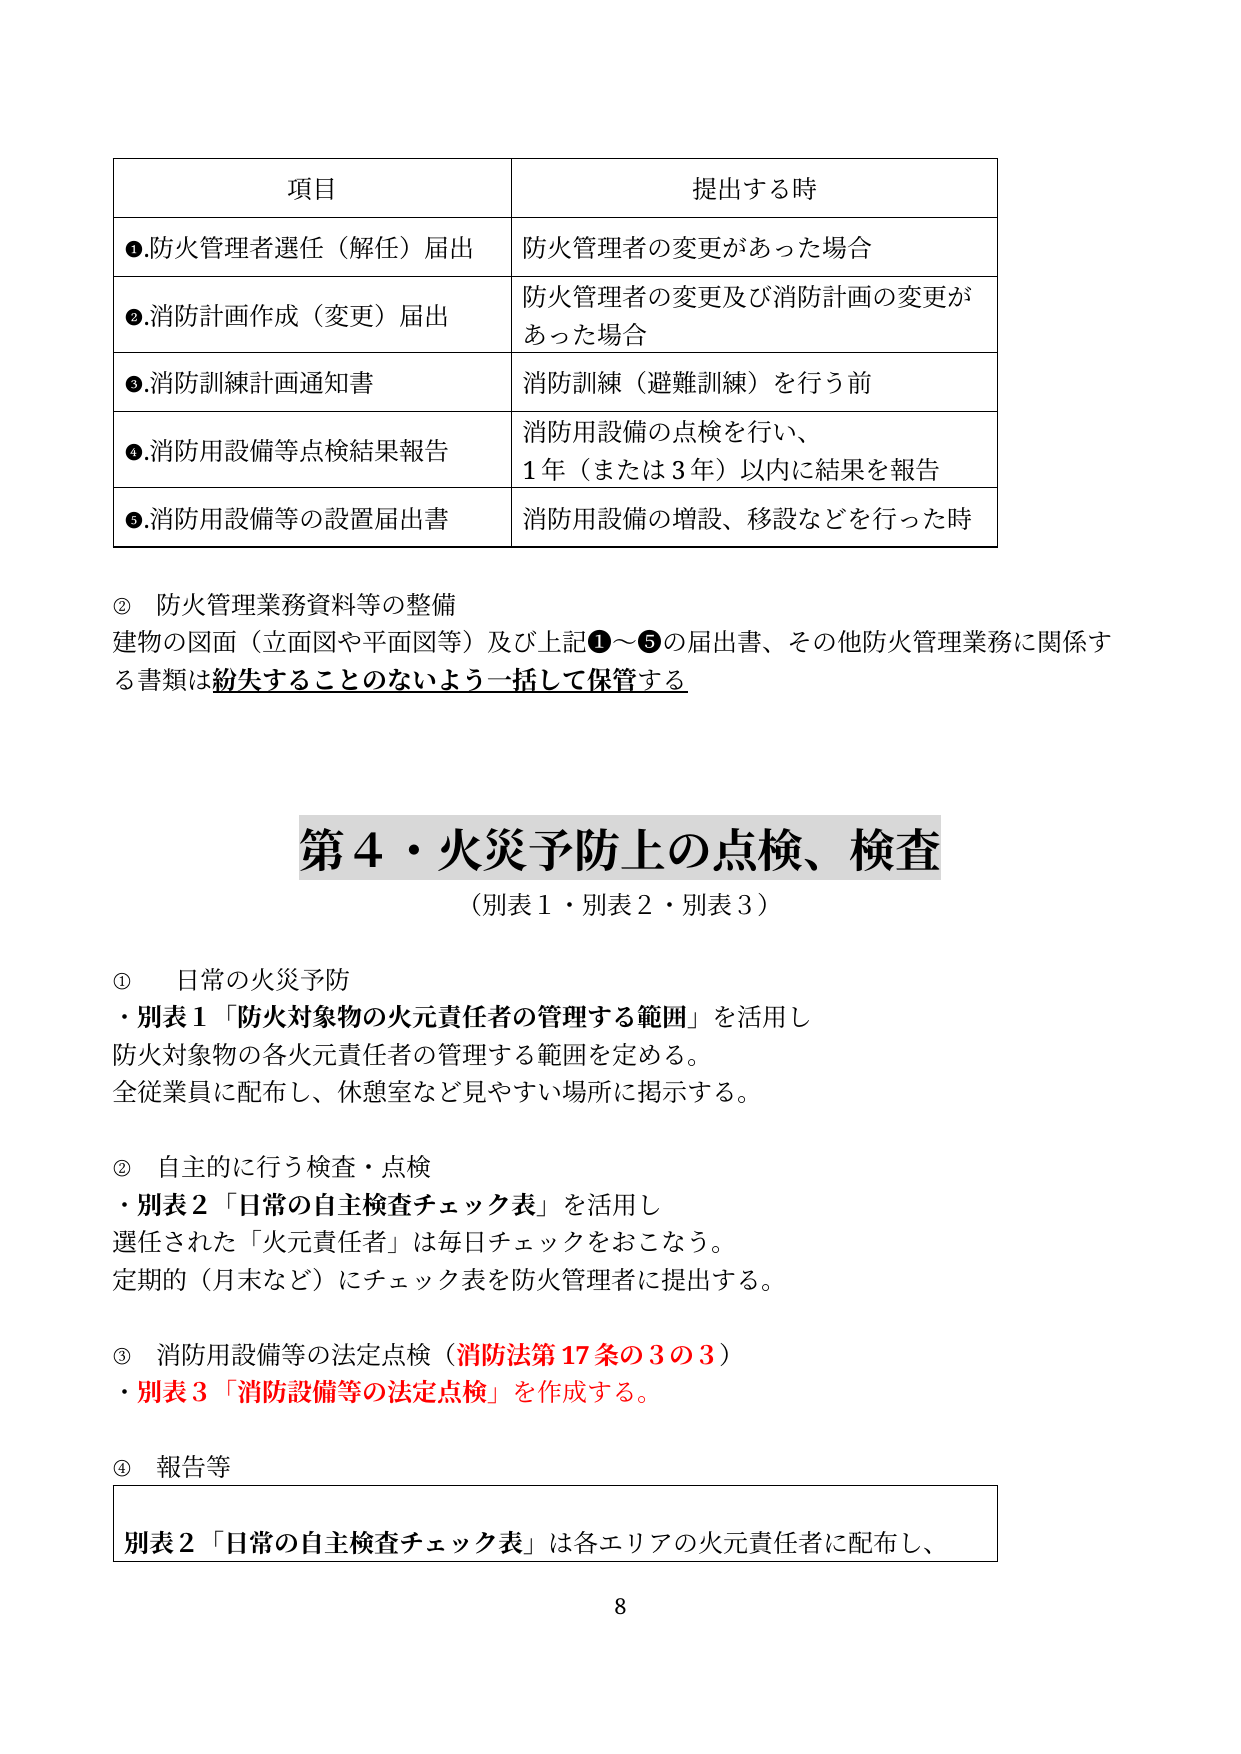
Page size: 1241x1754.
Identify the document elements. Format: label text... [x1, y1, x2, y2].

text ② 自主的に行う検査・点検 [112, 1147, 1128, 1185]
table_cell 防火管理者の変更及び消防計画の変更があった場合 [512, 277, 997, 352]
text ・別表３「消防設備等の法定点検」を作成する。 [112, 1372, 1128, 1410]
table_header 項目 [114, 159, 511, 217]
text ・別表２「日常の自主検査チェック表」を活用し [112, 1185, 1128, 1222]
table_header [114, 1486, 997, 1561]
text 第４・火災予防上の点検、検査 [112, 810, 1128, 885]
table_cell 防火管理者の変更があった場合 [512, 218, 997, 276]
text 全従業員に配布し、休憩室など見やすい場所に掲示する。 [112, 1072, 1128, 1110]
text ② 防火管理業務資料等の整備 [112, 585, 1128, 622]
table_cell 消防用設備の増設、移設などを行った時 [512, 488, 997, 546]
table_cell ❺.消防用設備等の設置届出書 [114, 488, 511, 546]
text 防火対象物の各火元責任者の管理する範囲を定める。 [112, 1035, 1128, 1072]
text （別表１・別表２・別表３） [112, 885, 1128, 922]
table_cell 消防用設備の点検を行い、 1年（または3年）以内に結果を報告 [512, 412, 997, 487]
table_header 提出する時 [512, 159, 997, 217]
text ③ 消防用設備等の法定点検（消防法第17条の３の３） [112, 1335, 1128, 1372]
table_cell ❶.防火管理者選任（解任）届出 [114, 218, 511, 276]
text 定期的（月末など）にチェック表を防火管理者に提出する。 [112, 1260, 1128, 1297]
text 選任された「火元責任者」は毎日チェックをおこなう。 [112, 1222, 1128, 1260]
table_cell ❹.消防用設備等点検結果報告 [114, 412, 511, 487]
text ・別表１「防火対象物の火元責任者の管理する範囲」を活用し [112, 997, 1128, 1035]
list 日常の火災予防 [112, 960, 1128, 997]
text 建物の図面（立面図や平面図等）及び上記❶～❺の届出書、その他防火管理業務に関係する書類は紛失することのないよう一括して保管する [112, 622, 1128, 697]
table_cell ❸.消防訓練計画通知書 [114, 353, 511, 411]
table_cell 消防訓練（避難訓練）を行う前 [512, 353, 997, 411]
text ④ 報告等 [112, 1447, 1128, 1485]
table_cell ❷.消防計画作成（変更）届出 [114, 277, 511, 352]
